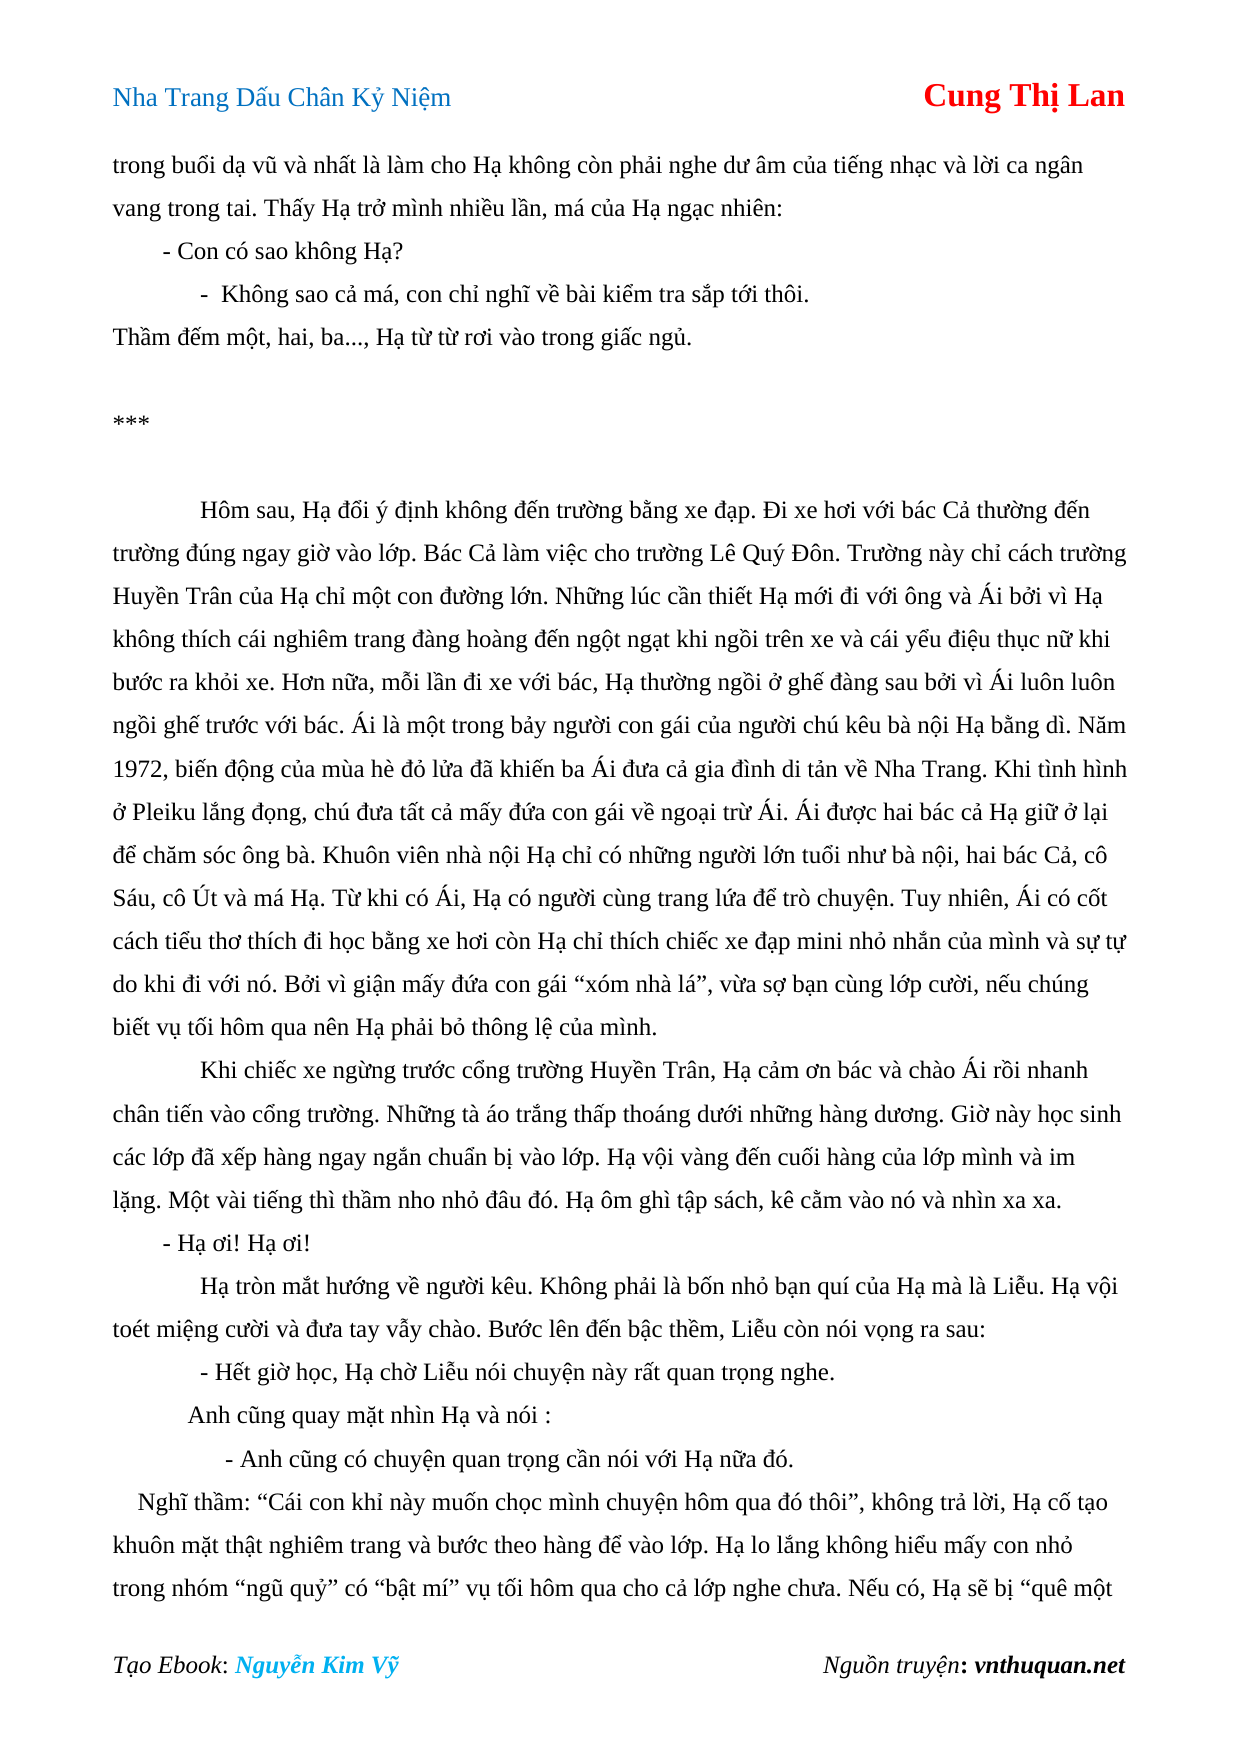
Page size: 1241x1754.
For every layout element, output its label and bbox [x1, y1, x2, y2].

text [112, 150, 1128, 1602]
